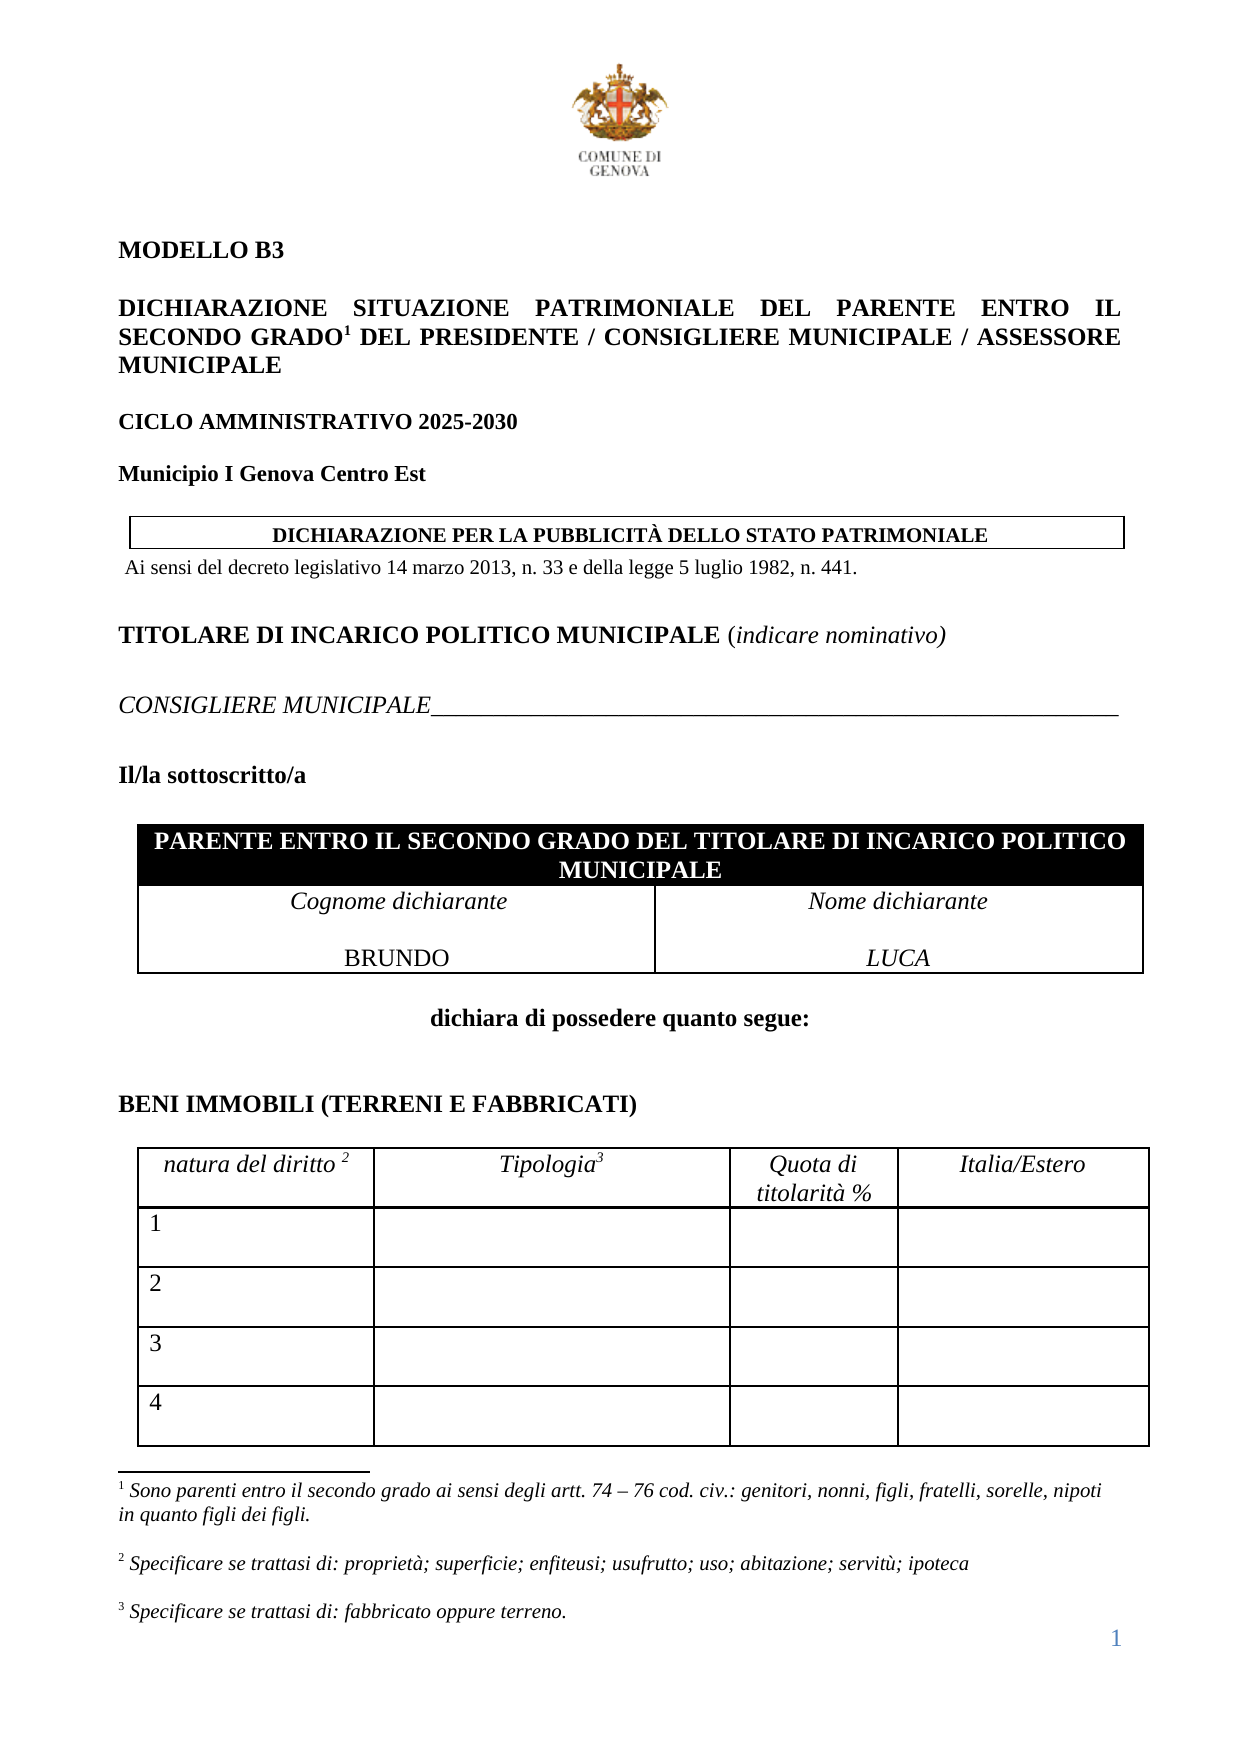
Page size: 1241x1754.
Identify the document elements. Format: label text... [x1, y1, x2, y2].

picture [571, 59, 669, 178]
table_header Quota di titolarità % [731, 1149, 897, 1206]
text BENI IMMOBILI (TERRENI E FABBRICATI) [118, 1089, 1122, 1118]
table_cell 4 [139, 1387, 373, 1445]
table_cell [899, 1209, 1148, 1266]
table_header Tipologia [375, 1149, 729, 1206]
text CONSIGLIERE MUNICIPALE_______________________________________________________ [118, 691, 1122, 719]
text MODELLO B3 [118, 235, 1122, 264]
table_cell 3 [139, 1328, 373, 1385]
table_cell [375, 1209, 729, 1266]
table_cell [899, 1387, 1148, 1445]
table_cell [731, 1387, 897, 1445]
table_cell 2 [139, 1268, 373, 1326]
table_cell [731, 1328, 897, 1385]
text DICHIARAZIONE SITUAZIONE PATRIMONIALE DEL PARENTE ENTRO IL SECONDO GRADO DEL PRESIDENTE / CONSIGLIERE MUNICIPALE / ASSESSORE MUNICIPALE [118, 293, 1122, 379]
table_header PARENTE ENTRO IL SECONDO GRADO DEL TITOLARE DI INCARICO POLITICO MUNICIPALE [139, 826, 1142, 884]
table_header DICHIARAZIONE PER LA PUBBLICITÀ DELLO STATO PATRIMONIALE [131, 517, 1123, 547]
table_header Italia/Estero [899, 1149, 1148, 1206]
text Municipio I Genova Centro Est [118, 461, 1122, 487]
text CICLO AMMINISTRATIVO 2025-2030 [118, 408, 1122, 434]
table_cell [375, 1268, 729, 1326]
table_cell 1 [139, 1209, 373, 1266]
table_cell [899, 1268, 1148, 1326]
text dichiara di possedere quanto segue: [118, 1003, 1122, 1032]
table_cell [731, 1209, 897, 1266]
table_cell [731, 1268, 897, 1326]
table_cell Cognome dichiarante BRUNDO [139, 886, 654, 972]
table_cell [375, 1328, 729, 1385]
table_cell [375, 1387, 729, 1445]
text Il/la sottoscritto/a [118, 761, 1122, 789]
table_cell [899, 1328, 1148, 1385]
text Ai sensi del decreto legislativo 14 marzo 2013, n. 33 e della legge 5 luglio 1982, n. 441. [118, 555, 1122, 579]
table_header natura del diritto [139, 1149, 373, 1206]
text TITOLARE DI INCARICO POLITICO MUNICIPALE (indicare nominativo) [118, 621, 1122, 649]
table_cell Nome dichiarante LUCA [656, 886, 1142, 972]
